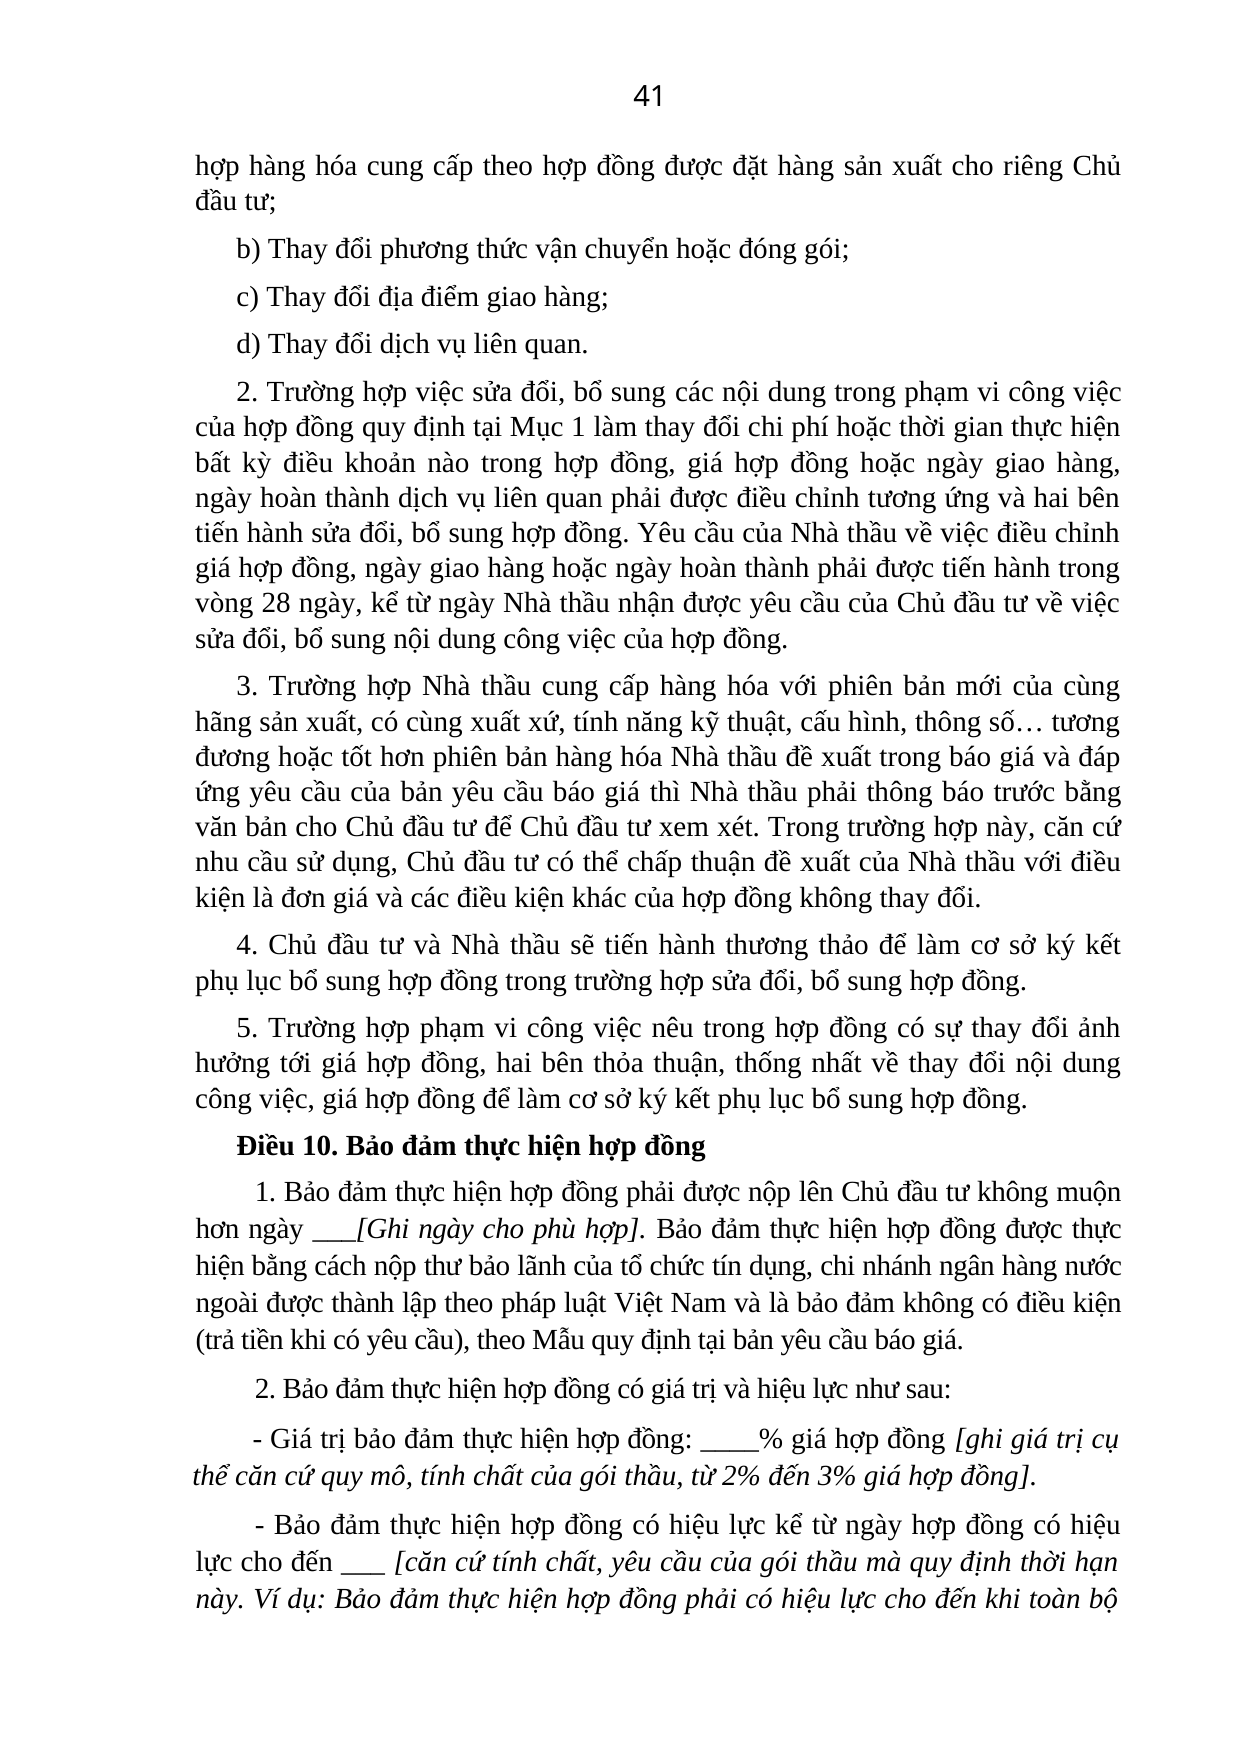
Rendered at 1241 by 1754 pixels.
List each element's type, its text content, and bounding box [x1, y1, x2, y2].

text 4. Chủ đầu tư và Nhà thầu sẽ tiến hành thương thảo để làm cơ sở ký kết phụ lục bổ sung hợp đồng trong trường hợp sửa đổi, bổ sung hợp đồng. [195, 927, 1122, 996]
text d) Thay đổi dịch vụ liên quan. [195, 327, 1122, 360]
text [195, 148, 1122, 217]
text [195, 1507, 1122, 1614]
subtitle Điều 10. Bảo đảm thực hiện hợp đồng [177, 1128, 1122, 1162]
text - Giá trị bảo đảm thực hiện hợp đồng: ____% giá hợp đồng [ghi giá trị cụ thể căn cứ quy mô, tính chất của gói thầu, từ 2% đến 3% giá hợp đồng]. [192, 1421, 1122, 1491]
text c) Thay đổi địa điểm giao hàng; [195, 279, 1122, 312]
text 5. Trường hợp phạm vi công việc nêu trong hợp đồng có sự thay đổi ảnh hưởng tới giá hợp đồng, hai bên thỏa thuận, thống nhất về thay đổi nội dung công việc, giá hợp đồng để làm cơ sở ký kết phụ lục bổ sung hợp đồng. [195, 1010, 1122, 1114]
text 2. Bảo đảm thực hiện hợp đồng có giá trị và hiệu lực như sau: [195, 1371, 1122, 1405]
text 2. Trường hợp việc sửa đổi, bổ sung các nội dung trong phạm vi công việc của hợp đồng quy định tại Mục 1 làm thay đổi chi phí hoặc thời gian thực hiện bất kỳ điều khoản nào trong hợp đồng, giá hợp đồng hoặc ngày giao hàng, ngày hoàn thành dịch vụ liên quan phải được điều chỉnh tương ứng và hai bên tiến hành sửa đổi, bổ sung hợp đồng. Yêu cầu của Nhà thầu về việc điều chỉnh giá hợp đồng, ngày giao hàng hoặc ngày hoàn thành phải được tiến hành trong vòng 28 ngày, kể từ ngày Nhà thầu nhận được yêu cầu của Chủ đầu tư về việc sửa đổi, bổ sung nội dung công việc của hợp đồng. [195, 374, 1122, 654]
text b) Thay đổi phương thức vận chuyển hoặc đóng gói; [195, 231, 1122, 265]
text 3. Trường hợp Nhà thầu cung cấp hàng hóa với phiên bản mới của cùng hãng sản xuất, có cùng xuất xứ, tính năng kỹ thuật, cấu hình, thông số… tương đương hoặc tốt hơn phiên bản hàng hóa Nhà thầu đề xuất trong báo giá và đáp ứng yêu cầu của bản yêu cầu báo giá thì Nhà thầu phải thông báo trước bằng văn bản cho Chủ đầu tư để Chủ đầu tư xem xét. Trong trường hợp này, căn cứ nhu cầu sử dụng, Chủ đầu tư có thể chấp thuận đề xuất của Nhà thầu với điều kiện là đơn giá và các điều kiện khác của hợp đồng không thay đổi. [195, 668, 1122, 913]
text 1. Bảo đảm thực hiện hợp đồng phải được nộp lên Chủ đầu tư không muộn hơn ngày ___[Ghi ngày cho phù hợp]. Bảo đảm thực hiện hợp đồng được thực hiện bằng cách nộp thư bảo lãnh của tổ chức tín dụng, chi nhánh ngân hàng nước ngoài được thành lập theo pháp luật Việt Nam và là bảo đảm không có điều kiện (trả tiền khi có yêu cầu), theo Mẫu quy định tại bản yêu cầu báo giá. [195, 1174, 1122, 1356]
